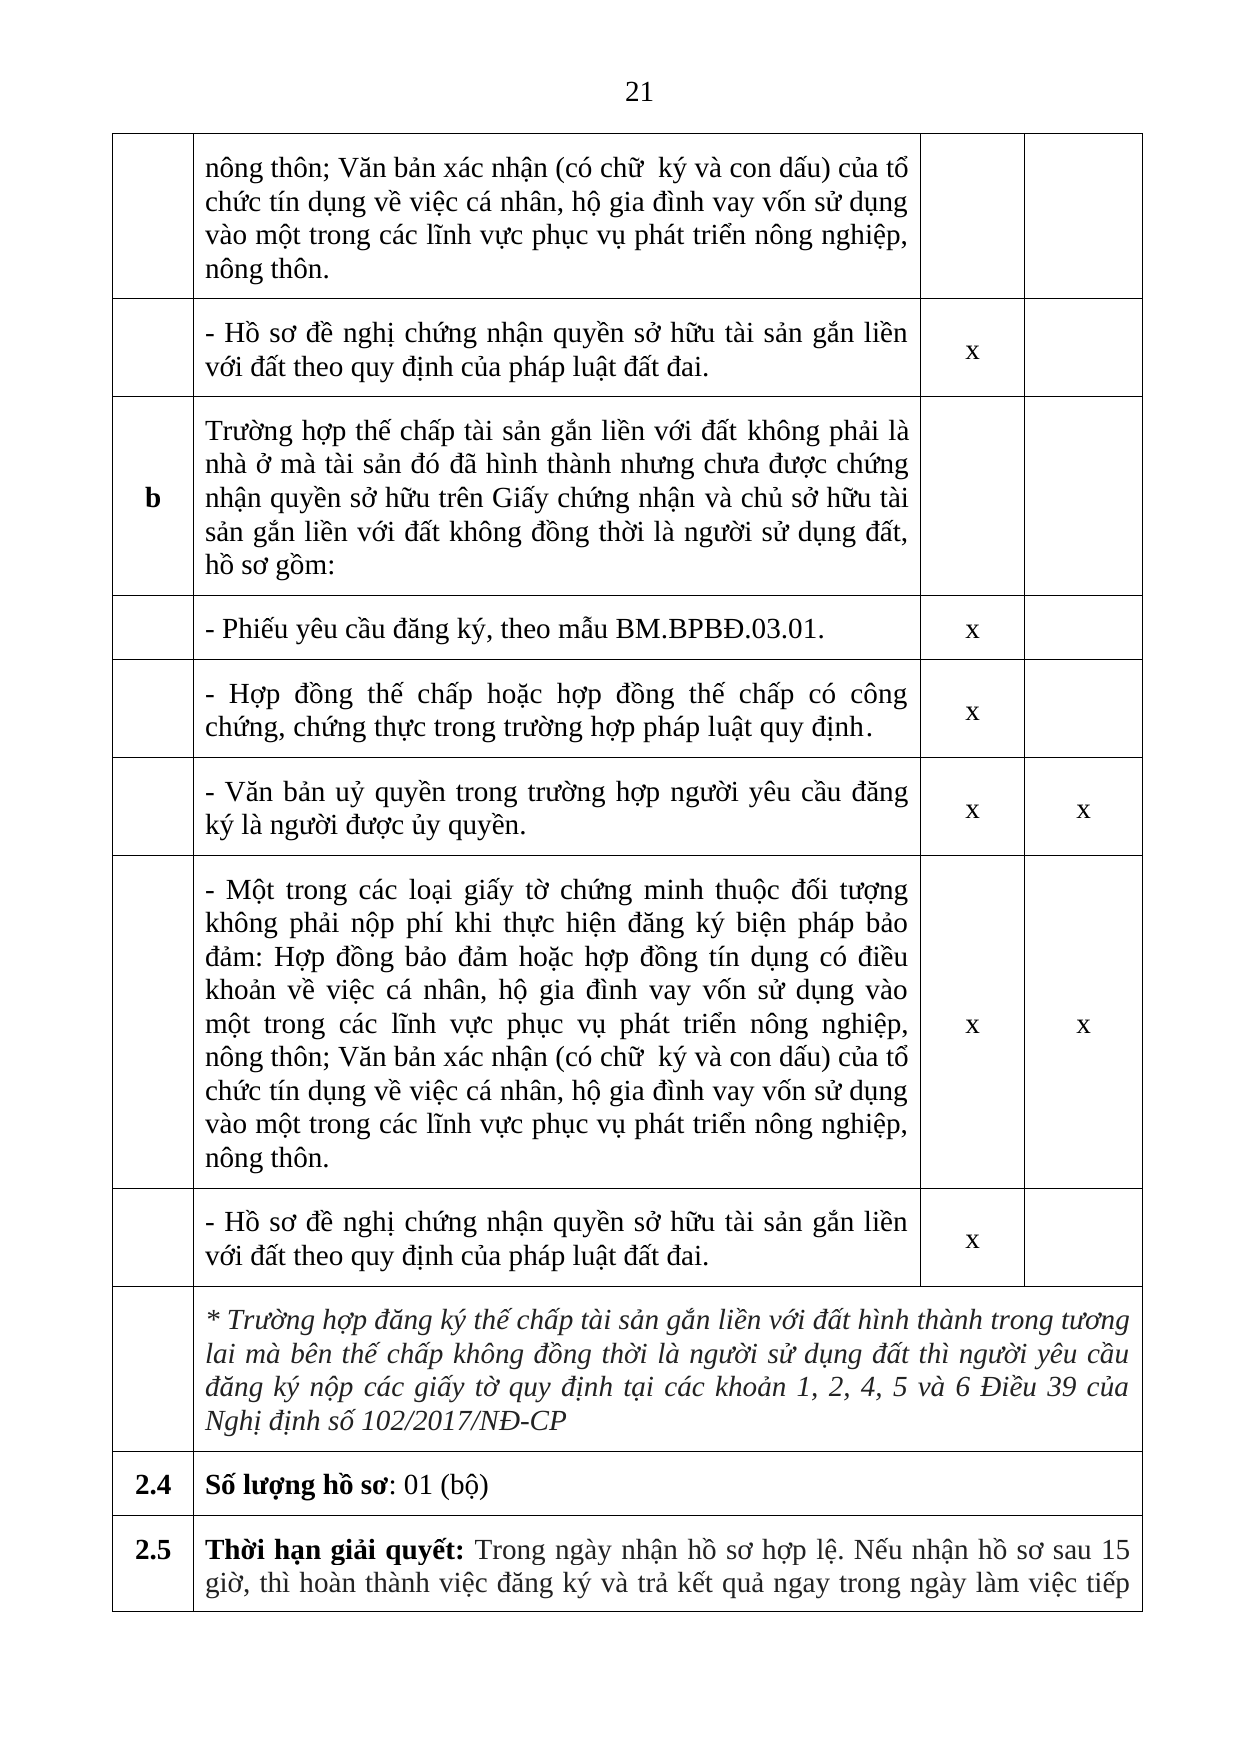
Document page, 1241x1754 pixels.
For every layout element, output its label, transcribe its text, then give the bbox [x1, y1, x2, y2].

table_cell x [921, 660, 1024, 757]
table_cell - Hồ sơ đề nghị chứng nhận quyền sở hữu tài sản gắn liền với đất theo quy định của pháp luật đất đai. [194, 1189, 920, 1286]
table_cell [113, 856, 193, 1188]
table_cell Số lượng hồ sơ: 01 (bộ) [194, 1452, 1142, 1515]
table_cell [113, 1287, 193, 1451]
table_cell [1025, 660, 1142, 757]
table_cell [1025, 596, 1142, 659]
table_cell - Hồ sơ đề nghị chứng nhận quyền sở hữu tài sản gắn liền với đất theo quy định của pháp luật đất đai. [194, 299, 920, 396]
table_cell x [1025, 856, 1142, 1188]
table_cell x [921, 134, 1024, 298]
table_cell - Hợp đồng thế chấp hoặc hợp đồng thế chấp có công chứng, chứng thực trong trường hợp pháp luật quy định. [194, 660, 920, 757]
table_cell x [921, 758, 1024, 855]
table_cell [921, 397, 1024, 595]
table_cell x [921, 856, 1024, 1188]
table_cell x [1025, 758, 1142, 855]
table_cell [113, 596, 193, 659]
table_cell x [1025, 134, 1142, 298]
table_cell - Phiếu yêu cầu đăng ký, theo mẫu BM.BPBĐ.03.01. [194, 596, 920, 659]
table_cell [113, 134, 193, 298]
table_cell - Văn bản uỷ quyền trong trường hợp người yêu cầu đăng ký là người được ủy quyền. [194, 758, 920, 855]
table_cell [194, 134, 920, 298]
table_cell [1025, 1189, 1142, 1286]
table_cell [1025, 299, 1142, 396]
table_cell [113, 758, 193, 855]
table_cell [113, 660, 193, 757]
table_cell [113, 299, 193, 396]
table_cell x [921, 596, 1024, 659]
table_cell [194, 1516, 1142, 1611]
table_cell 2.4 [113, 1452, 193, 1515]
table_cell x [921, 299, 1024, 396]
table_cell [113, 1189, 193, 1286]
table_cell b [113, 397, 193, 595]
table_cell 2.5 [113, 1516, 193, 1611]
table_cell [1025, 397, 1142, 595]
table_cell * Trường hợp đăng ký thế chấp tài sản gắn liền với đất hình thành trong tương lai mà bên thế chấp không đồng thời là người sử dụng đất thì người yêu cầu đăng ký nộp các giấy tờ quy định tại các khoản 1, 2, 4, 5 và 6 Điều 39 của Nghị định số 102/2017/NĐ-CP [194, 1287, 1142, 1451]
table_cell x [921, 1189, 1024, 1286]
table_cell Trường hợp thế chấp tài sản gắn liền với đất không phải là nhà ở mà tài sản đó đã hình thành nhưng chưa được chứng nhận quyền sở hữu trên Giấy chứng nhận và chủ sở hữu tài sản gắn liền với đất không đồng thời là người sử dụng đất, hồ sơ gồm: [194, 397, 920, 595]
